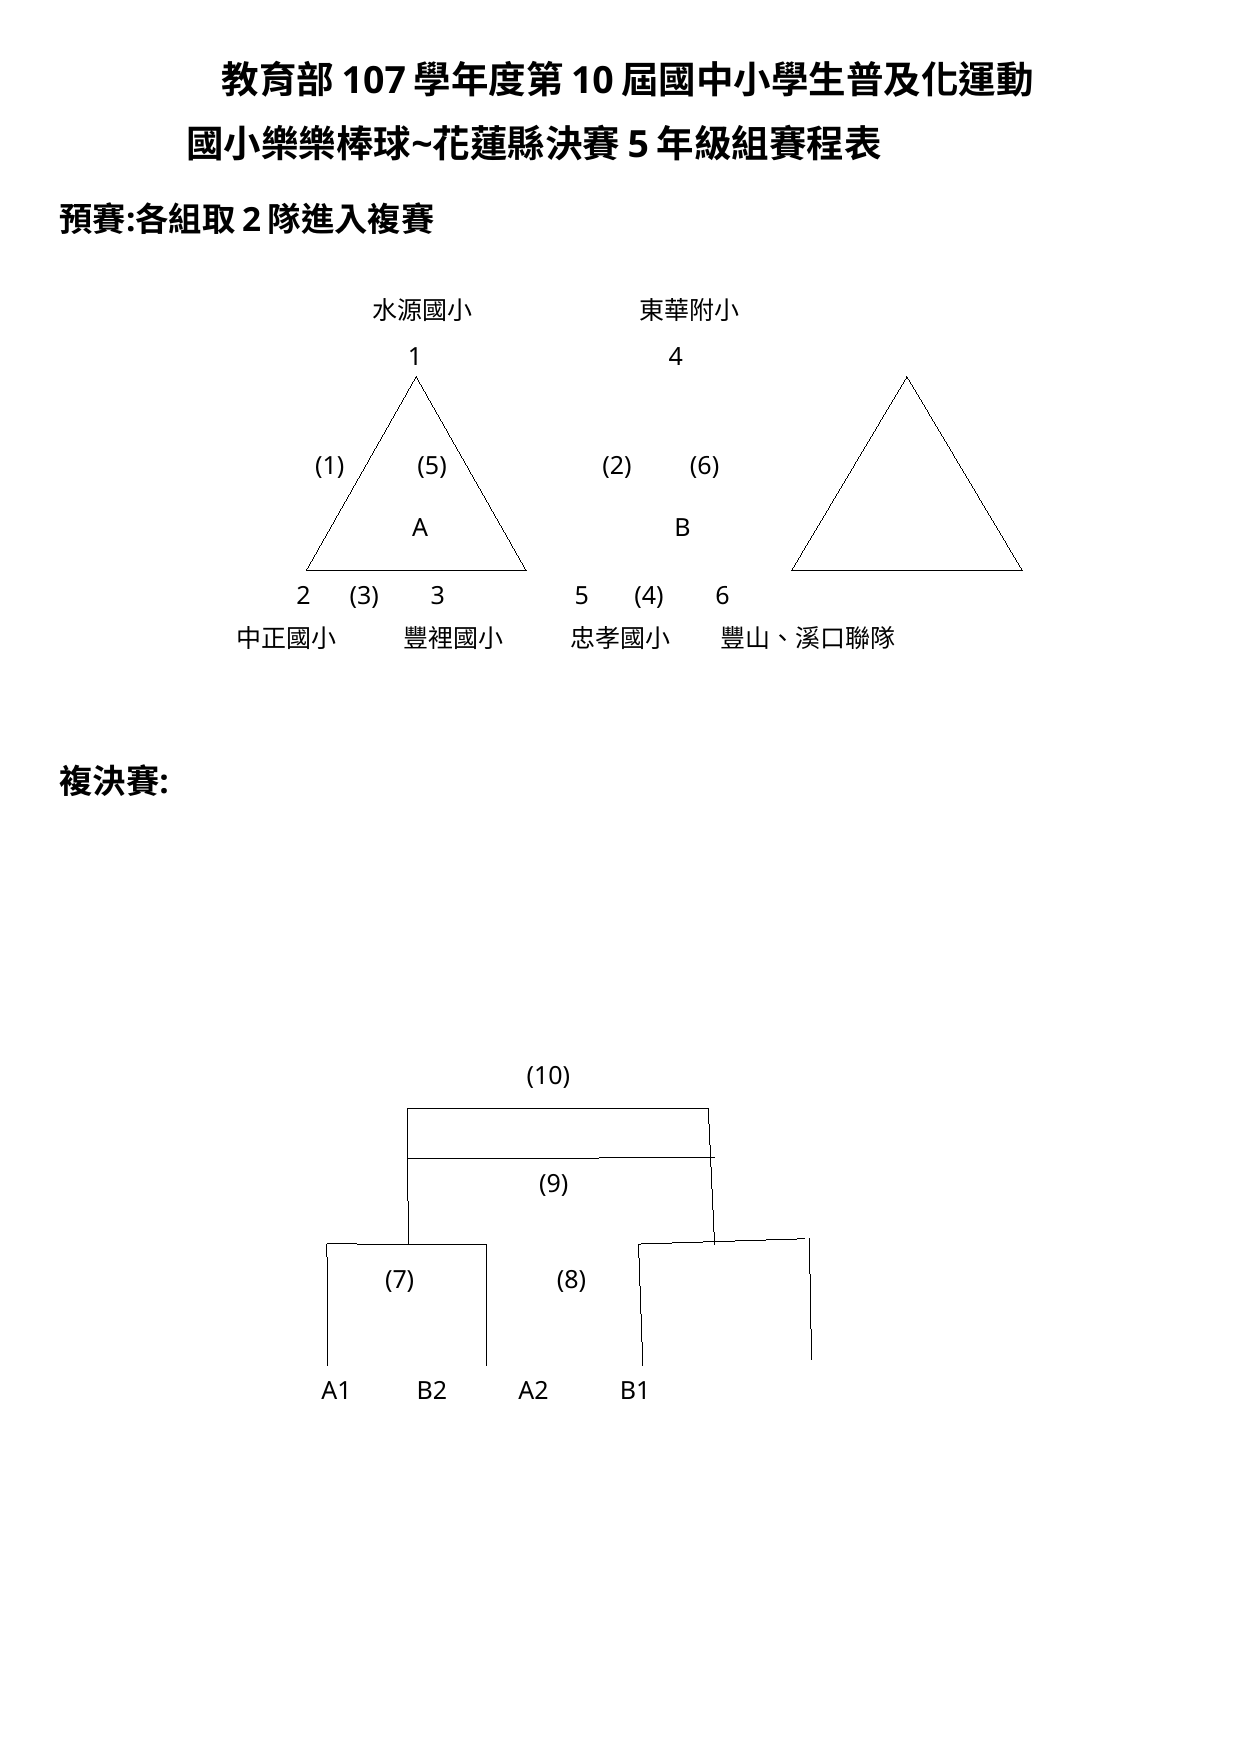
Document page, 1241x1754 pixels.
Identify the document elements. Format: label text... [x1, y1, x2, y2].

text 教育部107學年度第10屆國中小學生普及化運動 [59, 52, 1196, 104]
text 國小樂樂棒球~花蓮縣決賽5年級組賽程表 [59, 104, 1196, 179]
text 預賽:各組取2隊進入複賽 [59, 179, 1196, 254]
text 複決賽: [59, 742, 1196, 817]
